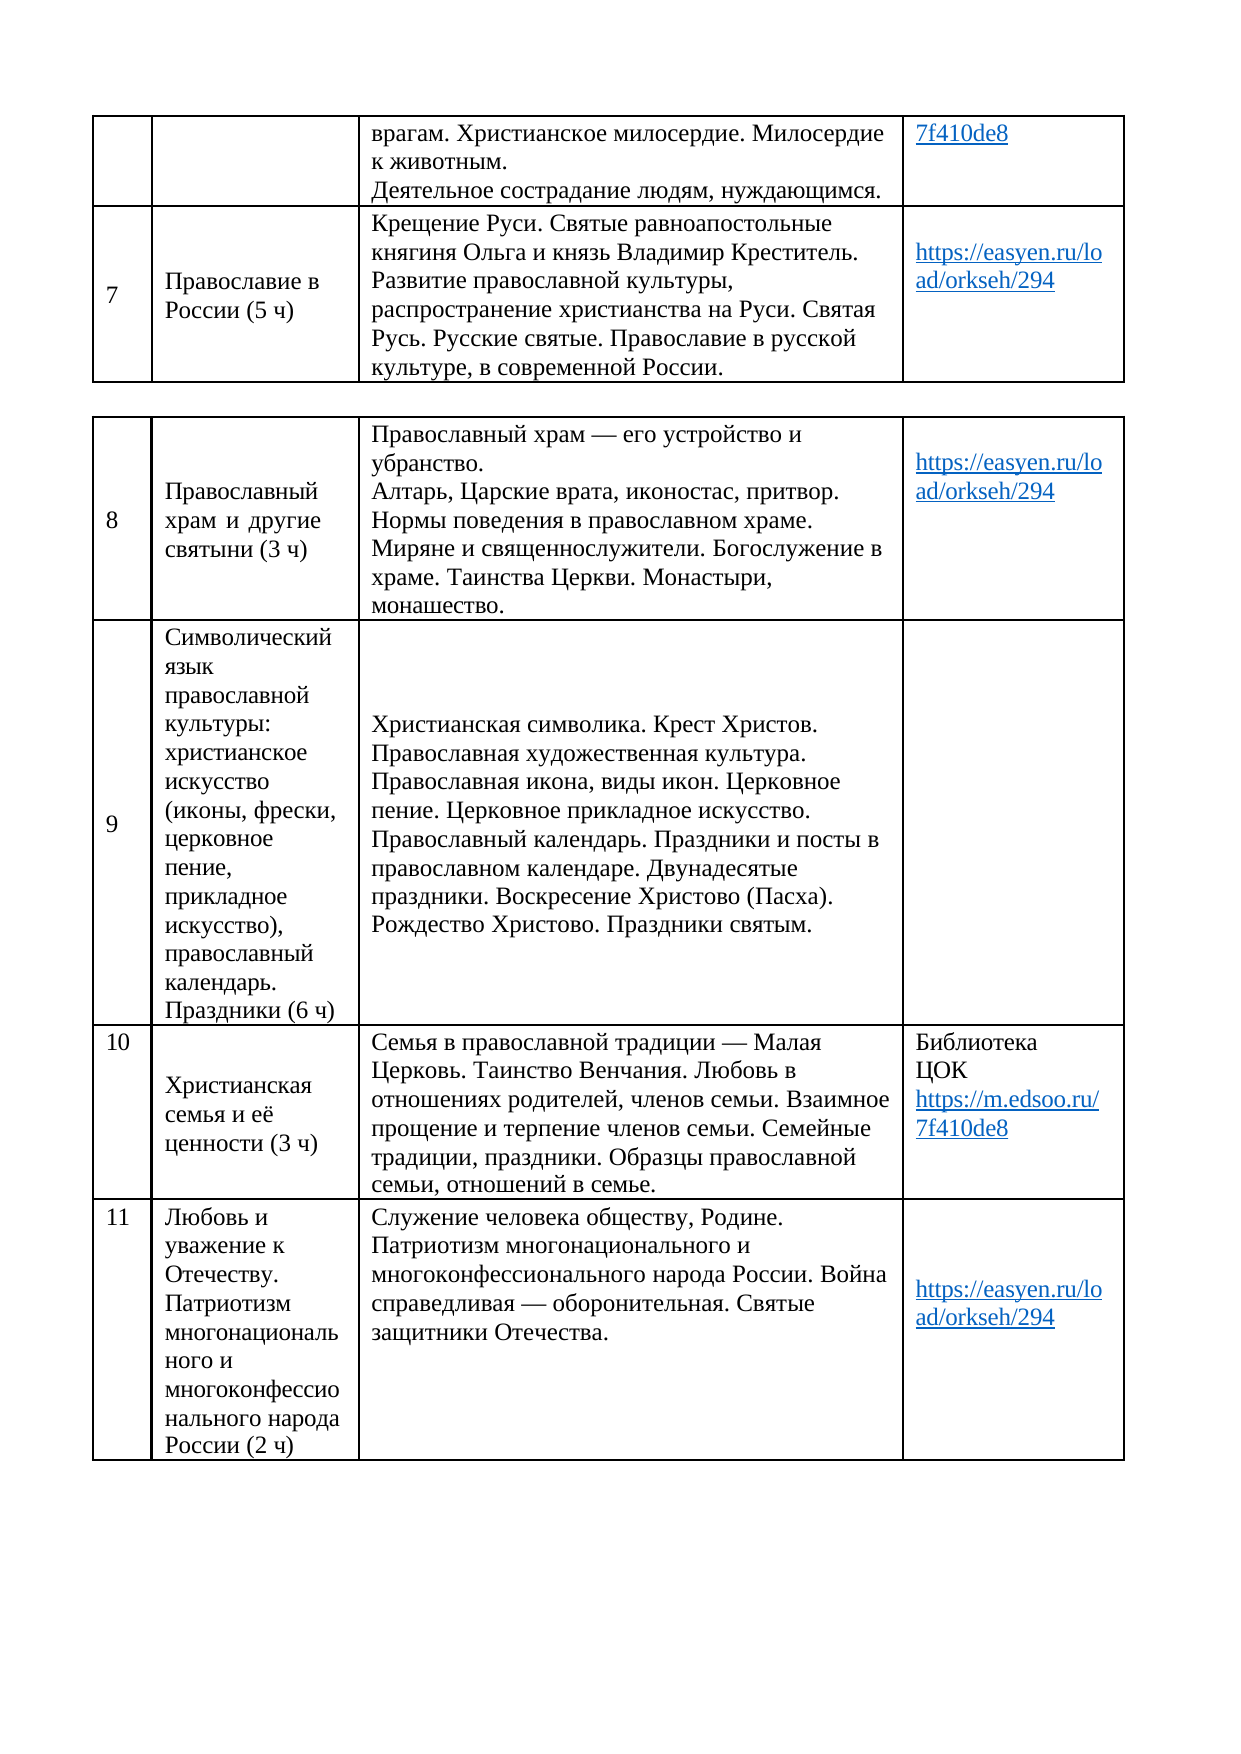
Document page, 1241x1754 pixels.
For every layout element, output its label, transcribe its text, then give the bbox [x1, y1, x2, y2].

table_cell 10 [94, 1026, 150, 1198]
table_header 8 [94, 418, 150, 619]
table_cell [904, 621, 1123, 1024]
table_cell Православие в России (5 ч) [153, 207, 358, 381]
table_header [94, 117, 151, 205]
table_header Православный храм и другие святыни (3 ч) [153, 418, 358, 619]
table_cell 11 [94, 1200, 150, 1459]
table_cell Любовь и уважение к Отечеству. Патриотизм многонациональ ного и многоконфессио нального народа России (2 ч) [153, 1200, 358, 1459]
table_header 7f410de8 [904, 117, 1123, 205]
table_cell 9 [94, 621, 150, 1024]
table_cell 7 [94, 207, 151, 381]
table_cell Христианская символика. Крест Христов. Православная художественная культура. Православная икона, виды икон. Церковное пение. Церковное прикладное искусство. Православный календарь. Праздники и посты в православном календаре. Двунадесятые праздники. Воскресение Христово (Пасха). Рождество Христово. Праздники святым. [360, 621, 902, 1024]
table_cell Крещение Руси. Святые равноапостольные княгиня Ольга и князь Владимир Креститель. Развитие православной культуры, распространение христианства на Руси. Святая Русь. Русские святые. Православие в русской культуре, в современной России. [360, 207, 902, 381]
table_cell https://easyen.ru/lo ad/orkseh/294 [904, 1200, 1123, 1459]
table_cell Служение человека обществу, Родине. Патриотизм многонационального и многоконфессионального народа России. Война справедливая — оборонительная. Святые защитники Отечества. [360, 1200, 902, 1459]
table_header врагам. Христианское милосердие. Милосердие к животным. Деятельное сострадание людям, нуждающимся. [360, 117, 902, 205]
table_cell https://easyen.ru/lo ad/orkseh/294 [904, 207, 1123, 381]
table_cell Символический язык православной культуры: христианское искусство (иконы, фрески, церковное пение, прикладное искусство), православный календарь. Праздники (6 ч) [153, 621, 358, 1024]
table_header Православный храм — его устройство и убранство. Алтарь, Царские врата, иконостас, притвор. Нормы поведения в православном храме. Миряне и священнослужители. Богослужение в храме. Таинства Церкви. Монастыри, монашество. [360, 418, 902, 619]
table_cell Семья в православной традиции — Малая Церковь. Таинство Венчания. Любовь в отношениях родителей, членов семьи. Взаимное прощение и терпение членов семьи. Семейные традиции, праздники. Образцы православной семьи, отношений в семье. [360, 1026, 902, 1198]
table_header [153, 117, 358, 205]
table_header https://easyen.ru/lo ad/orkseh/294 [904, 418, 1123, 619]
table_cell Библиотека ЦОК https://m.edsoo.ru/ 7f410de8 [904, 1026, 1123, 1198]
table_cell Христианская семья и её ценности (3 ч) [153, 1026, 358, 1198]
